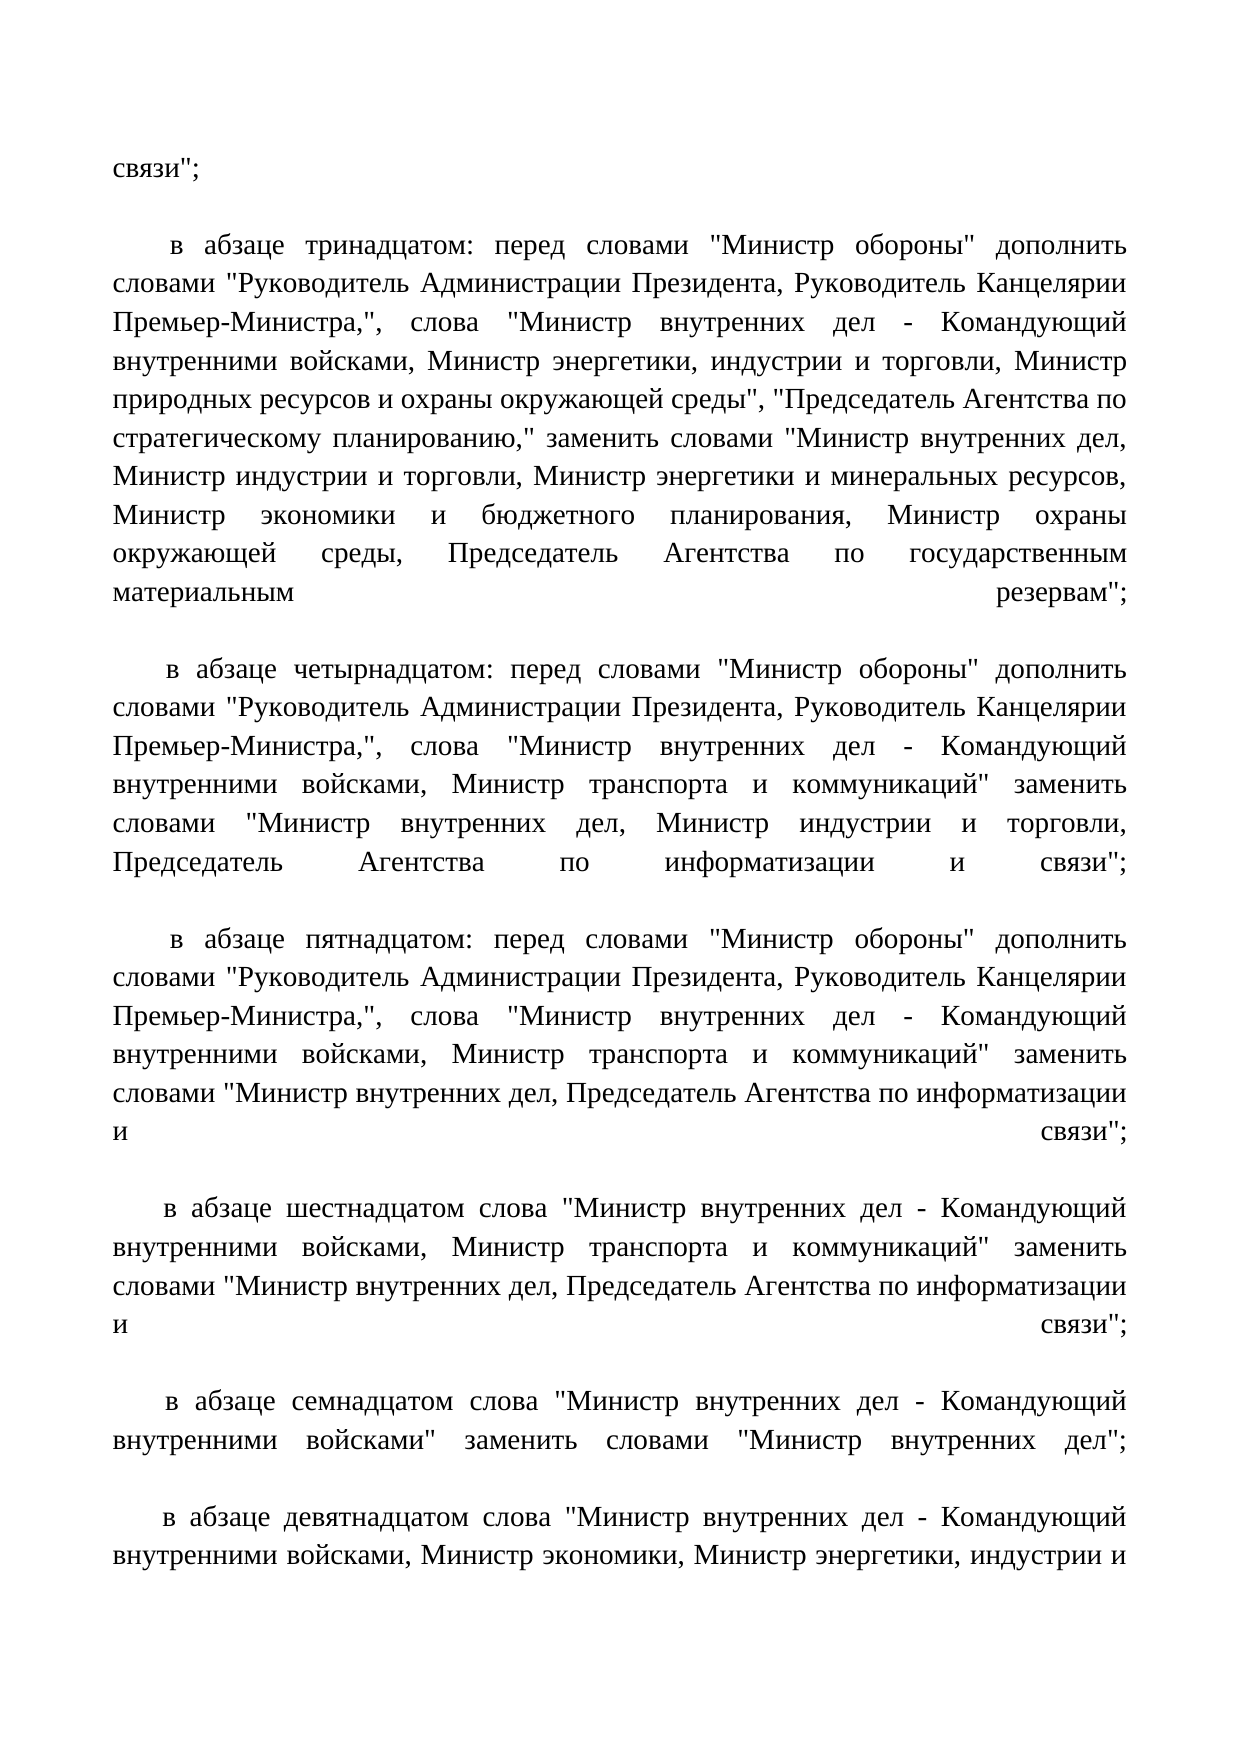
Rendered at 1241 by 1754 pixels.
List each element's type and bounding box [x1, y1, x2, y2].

text [112, 150, 1128, 1571]
